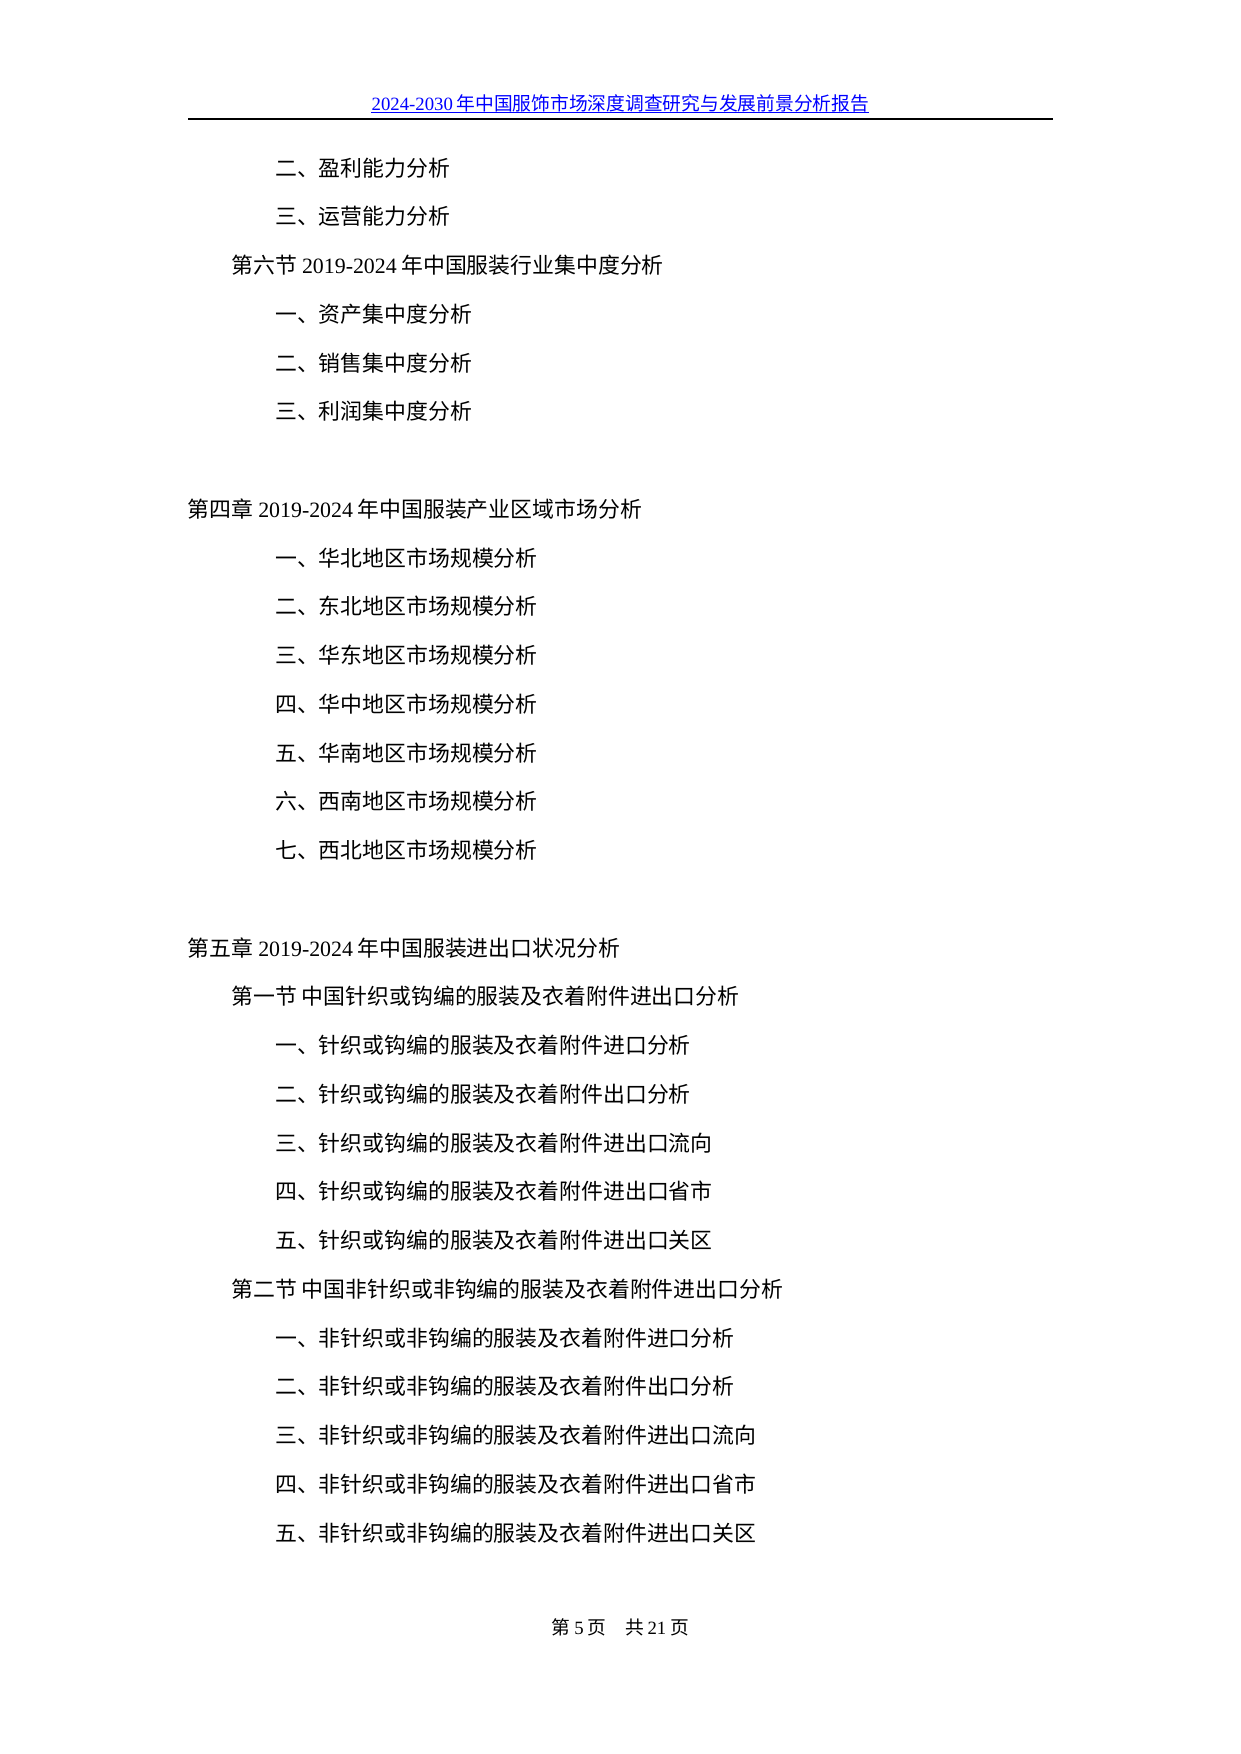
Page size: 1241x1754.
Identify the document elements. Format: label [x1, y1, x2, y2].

text [187, 150, 1053, 1548]
